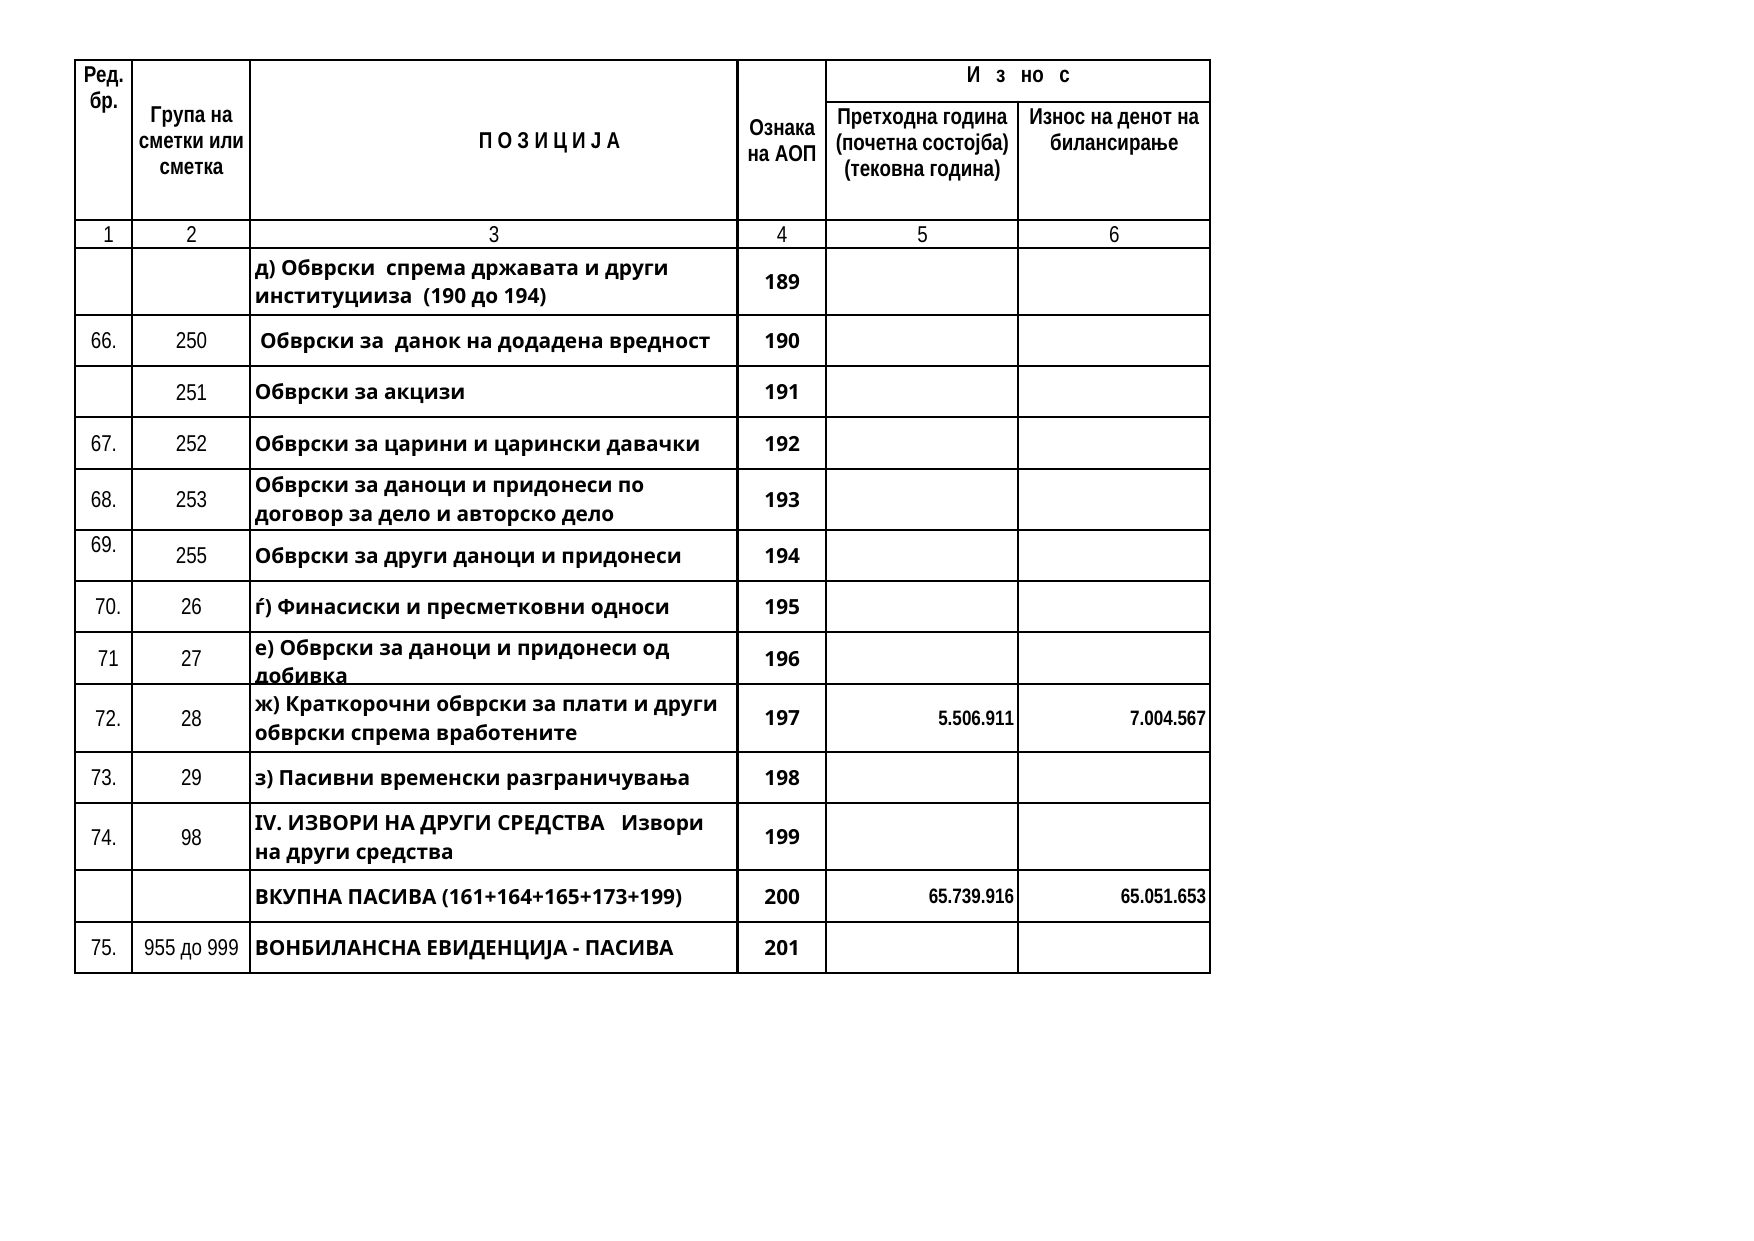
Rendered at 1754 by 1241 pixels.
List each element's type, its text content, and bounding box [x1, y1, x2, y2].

table_cell [1019, 804, 1209, 869]
table_cell 955 до 999 [133, 923, 249, 972]
table_cell 193 [739, 470, 825, 528]
table_cell [827, 923, 1017, 972]
table_cell 65.051.653 [1019, 871, 1209, 921]
table_cell [827, 249, 1017, 313]
table_cell 196 [739, 633, 825, 682]
table_cell д) Обврски спрема државата и други институцииза (190 до 194) [251, 249, 736, 313]
table_cell 198 [739, 753, 825, 802]
table_cell з) Пасивни временски разграничувања [251, 753, 736, 802]
table_cell Обврски за царини и царински давачки [251, 418, 736, 468]
table_cell 251 [133, 367, 249, 416]
table_cell 72. [76, 685, 131, 751]
table_cell [827, 531, 1017, 580]
table_cell 190 [739, 316, 825, 365]
table_cell 200 [739, 871, 825, 921]
table_cell 26 [133, 582, 249, 631]
table_cell [1019, 582, 1209, 631]
table_cell 1 [76, 221, 89, 247]
table_cell [1019, 418, 1209, 468]
table_cell ѓ) Финасиски и пресметковни односи [251, 582, 736, 631]
table_cell [133, 249, 249, 313]
table_cell [827, 804, 1017, 869]
table_cell 65.739.916 [827, 871, 1017, 921]
table_cell Обврски за даноци и придонеси по договор за дело и авторско дело [251, 470, 736, 528]
table_cell 7.004.567 [1019, 685, 1209, 751]
table_cell 191 [739, 367, 825, 416]
table_cell Износ на денот на билансирање [1019, 103, 1209, 219]
table_cell Претходна година (почетна состојба) (тековна година) [827, 103, 1017, 219]
table_cell 252 [133, 418, 249, 468]
table_cell 27 [133, 633, 249, 682]
table_cell [827, 633, 1017, 682]
table_cell 194 [739, 531, 825, 580]
table_cell 199 [739, 804, 825, 869]
table_cell 68. [76, 470, 131, 528]
table_cell 98 [133, 804, 249, 869]
table_cell [1019, 633, 1209, 682]
table_cell И з но с [827, 61, 1209, 101]
table_cell 189 [739, 249, 825, 313]
table_cell Ознака на АОП [739, 61, 825, 219]
table_cell 255 [133, 531, 249, 580]
table_cell ВОНБИЛАНСНА ЕВИДЕНЦИЈА - ПАСИВА [251, 923, 736, 972]
table_cell 250 [133, 316, 249, 365]
table_cell 73. [76, 753, 131, 802]
table_cell Обврски за данок на додадена вредност [251, 316, 736, 365]
table_cell [827, 316, 1017, 365]
table_cell 5.506.911 [827, 685, 1017, 751]
table_cell 75. [76, 923, 131, 972]
table_cell 69. [76, 531, 131, 580]
table_cell IV. ИЗВОРИ НА ДРУГИ СРЕДСТВА Извори на други средства [251, 804, 736, 869]
table_cell 28 [133, 685, 249, 751]
table_cell [1019, 249, 1209, 313]
table_cell ВКУПНА ПАСИВА (161+164+165+173+199) [251, 871, 736, 921]
table_cell [1019, 367, 1209, 416]
table_cell [827, 470, 1017, 528]
table_cell 67. [76, 418, 131, 468]
table_cell е) Обврски за даноци и придонеси од добивка [251, 633, 736, 682]
table_cell 70. [76, 582, 131, 631]
table_cell 66. [76, 316, 131, 365]
table_cell [76, 249, 131, 313]
table_cell [133, 871, 249, 921]
table_cell 253 [133, 470, 249, 528]
table_cell [76, 871, 131, 921]
table_cell [76, 367, 131, 416]
table_cell [1019, 531, 1209, 580]
table_cell [827, 418, 1017, 468]
table_cell 195 [739, 582, 825, 631]
table_cell Група на сметки или сметка [133, 61, 249, 219]
table_cell ж) Краткорочни обврски за плати и други обврски спрема вработените [251, 685, 736, 751]
table_cell [1019, 316, 1209, 365]
table_cell [1019, 923, 1209, 972]
table_cell Обврски за акцизи [251, 367, 736, 416]
table_cell П О З И Ц И Ј А [251, 61, 736, 219]
table_cell 192 [739, 418, 825, 468]
table_cell Обврски за други даноци и придонеси [251, 531, 736, 580]
table_cell [1019, 470, 1209, 528]
table_cell [1019, 753, 1209, 802]
table_cell 197 [739, 685, 825, 751]
table_cell 74. [76, 804, 131, 869]
table_cell 71 [76, 633, 131, 682]
table_cell 29 [133, 753, 249, 802]
table_cell [827, 753, 1017, 802]
table_cell [827, 582, 1017, 631]
table_cell 201 [739, 923, 825, 972]
table_cell [827, 367, 1017, 416]
